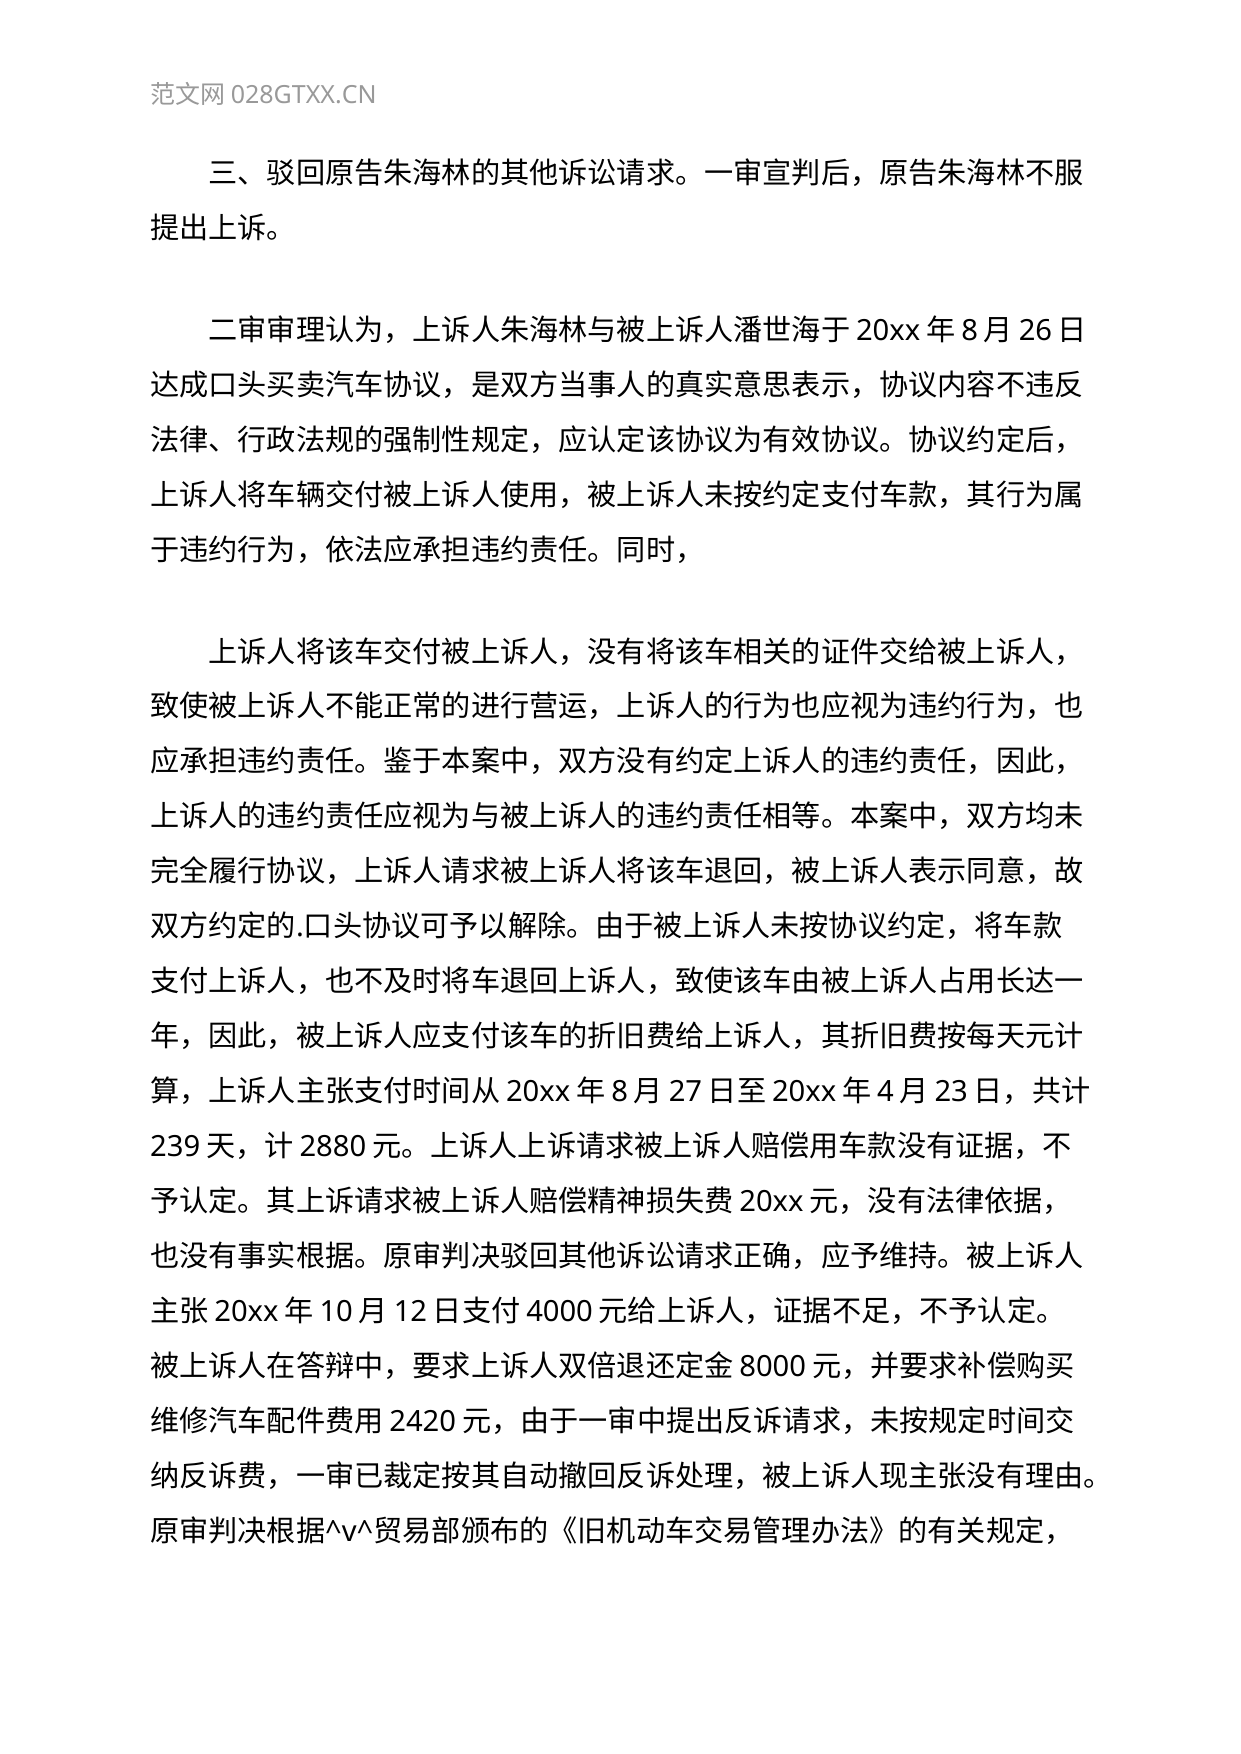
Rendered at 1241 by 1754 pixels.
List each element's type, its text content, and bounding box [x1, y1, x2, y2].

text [150, 628, 1090, 1549]
text 三、驳回原告朱海林的其他诉讼请求。一审宣判后，原告朱海林不服提出上诉。 [150, 150, 1090, 247]
text 二审审理认为，上诉人朱海林与被上诉人潘世海于20xx年8月26日达成口头买卖汽车协议，是双方当事人的真实意思表示，协议内容不违反法律、行政法规的强制性规定，应认定该协议为有效协议。协议约定后，上诉人将车辆交付被上诉人使用，被上诉人未按约定支付车款，其行为属于违约行为，依法应承担违约责任。同时， [150, 307, 1090, 569]
